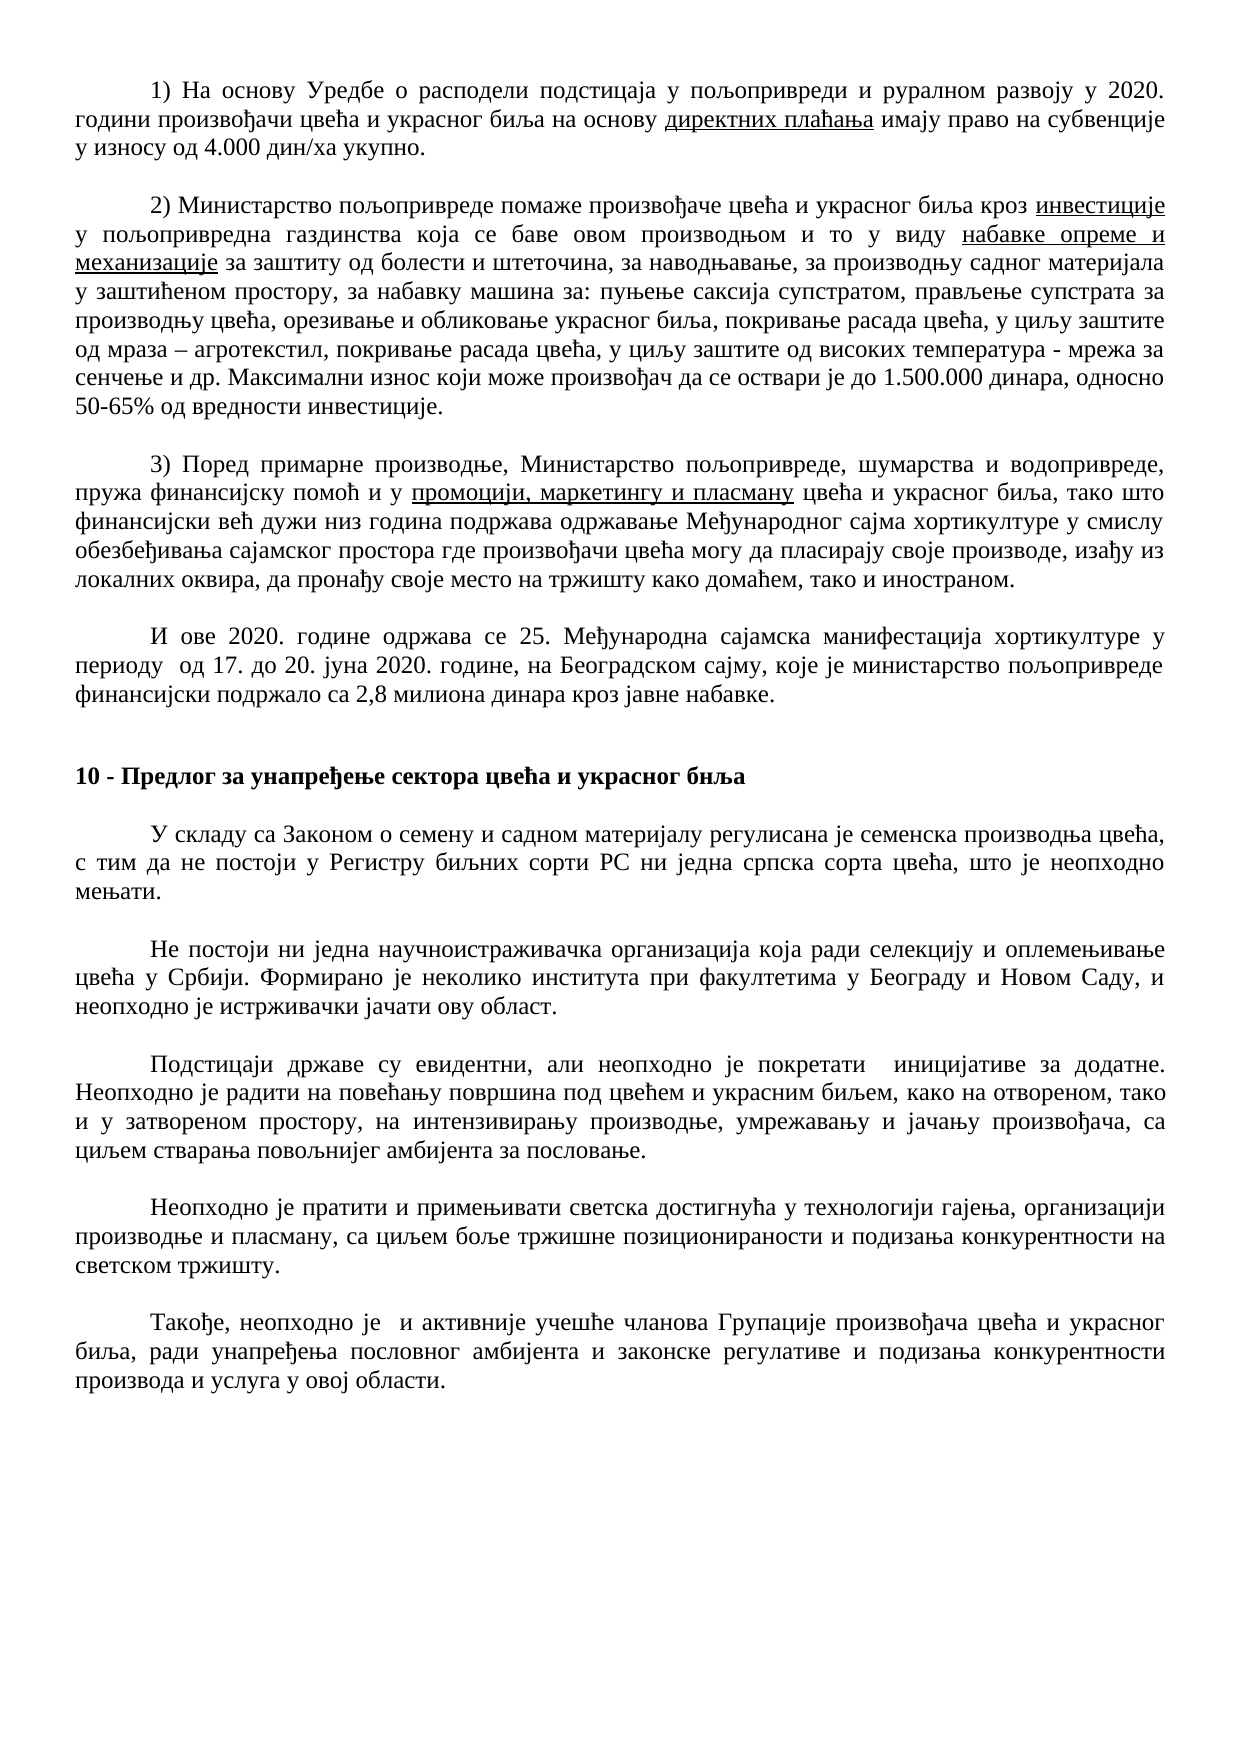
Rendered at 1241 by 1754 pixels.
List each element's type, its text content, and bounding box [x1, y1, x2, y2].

text Не постоји ни једна научноистраживачка организација која ради селекцију и оплемењивање цвећа у Србији. Формирано је неколико института при факултетима у Београду и Новом Саду, и неопходно је истрживачки јачати ову област. [75, 934, 1166, 1020]
text Неопходно је пратити и примењивати светска достигнућа у технологији гајења, организацији производње и пласману, са циљем боље тржишне позиционираности и подизања конкурентности на светском тржишту. [75, 1192, 1166, 1279]
text И ове 2020. године одржава се 25. Међународна сајамска манифестација хортикултуре у периоду од 17. до 20. јуна 2020. године, на Београдском сајму, које је министарство пољопривреде финансијски подржало са 2,8 милиона динара кроз јавне набавке. [75, 621, 1165, 707]
text 2) Министарство пољопривреде помаже произвођаче цвећа и украсног биља кроз инвестиције у пољопривредна газдинства која се баве овом производњом и то у виду набавке опреме и механизације за заштиту од болести и штеточина, за наводњавање, за производњу садног материјала у заштићеном простору, за набавку машина за: пуњење саксија супстратом, прављење супстрата за производњу цвећа, орезивање и обликовање украсног биља, покривање расада цвећа, у циљу заштите од мраза – агротекстил, покривање расада цвећа, у циљу заштите од високих температура - мрежа за сенчење и др. Мaксимaлни изнoс кojи мoжe произвођач дa сe oствaри je дo 1.500.000 динaрa, односно 50-65% од вредности инвестиције. [75, 190, 1165, 420]
text 10 - Предлог за унапређење сектора цвећа и украсног бнља [75, 761, 1165, 790]
text У складу са Законом о семену и садном материјалу регулисана је семенска производња цвећа, с тим да не постоји у Регистру биљних сорти РС ни једна српска сорта цвећа, што је неопходно мењати. [75, 819, 1166, 905]
list 3) Поред примарне производње, Министарство пољопривреде, шумарства и водопривреде, пружа финансијску помоћ и у промоцији, маркетингу и пласману цвећа и украсног биља, тако што финансијски већ дужи низ година подржава одржавање Међународног сајма хортикултуре у смислу обезбеђивања сајамског простора где произвођачи цвећа могу да пласирају своје производе, изађу из локалних оквира, да пронађу своје место на тржишту како домаћем, тако и иностраном. [75, 449, 1165, 592]
text Подстицаји државе су евидентни, али неопходно је покретати иницијативе за додатне. Неопходно је радити на повећању површина под цвећем и украсним биљем, како на отвореном, тако и у затвореном простору, на интензивирању производње, умрежавању и јачању произвођача, са циљем стварања повољнијег амбијента за пословање. [75, 1049, 1166, 1164]
text Такође, неопходно је и активније учешће чланова Групације произвођача цвећа и украсног биља, ради унапређења пословног амбијента и законске регулативе и подизања конкурентности производа и услуга у овој области. [75, 1307, 1166, 1394]
text 1) На основу Уредбе о расподели подстицаја у пољопривреди и руралном развоју у 2020. години произвођачи цвећа и украсног биља на основу директних плаћања имају право на субвенције у износу од 4.000 дин/ха укупно. [75, 75, 1165, 161]
